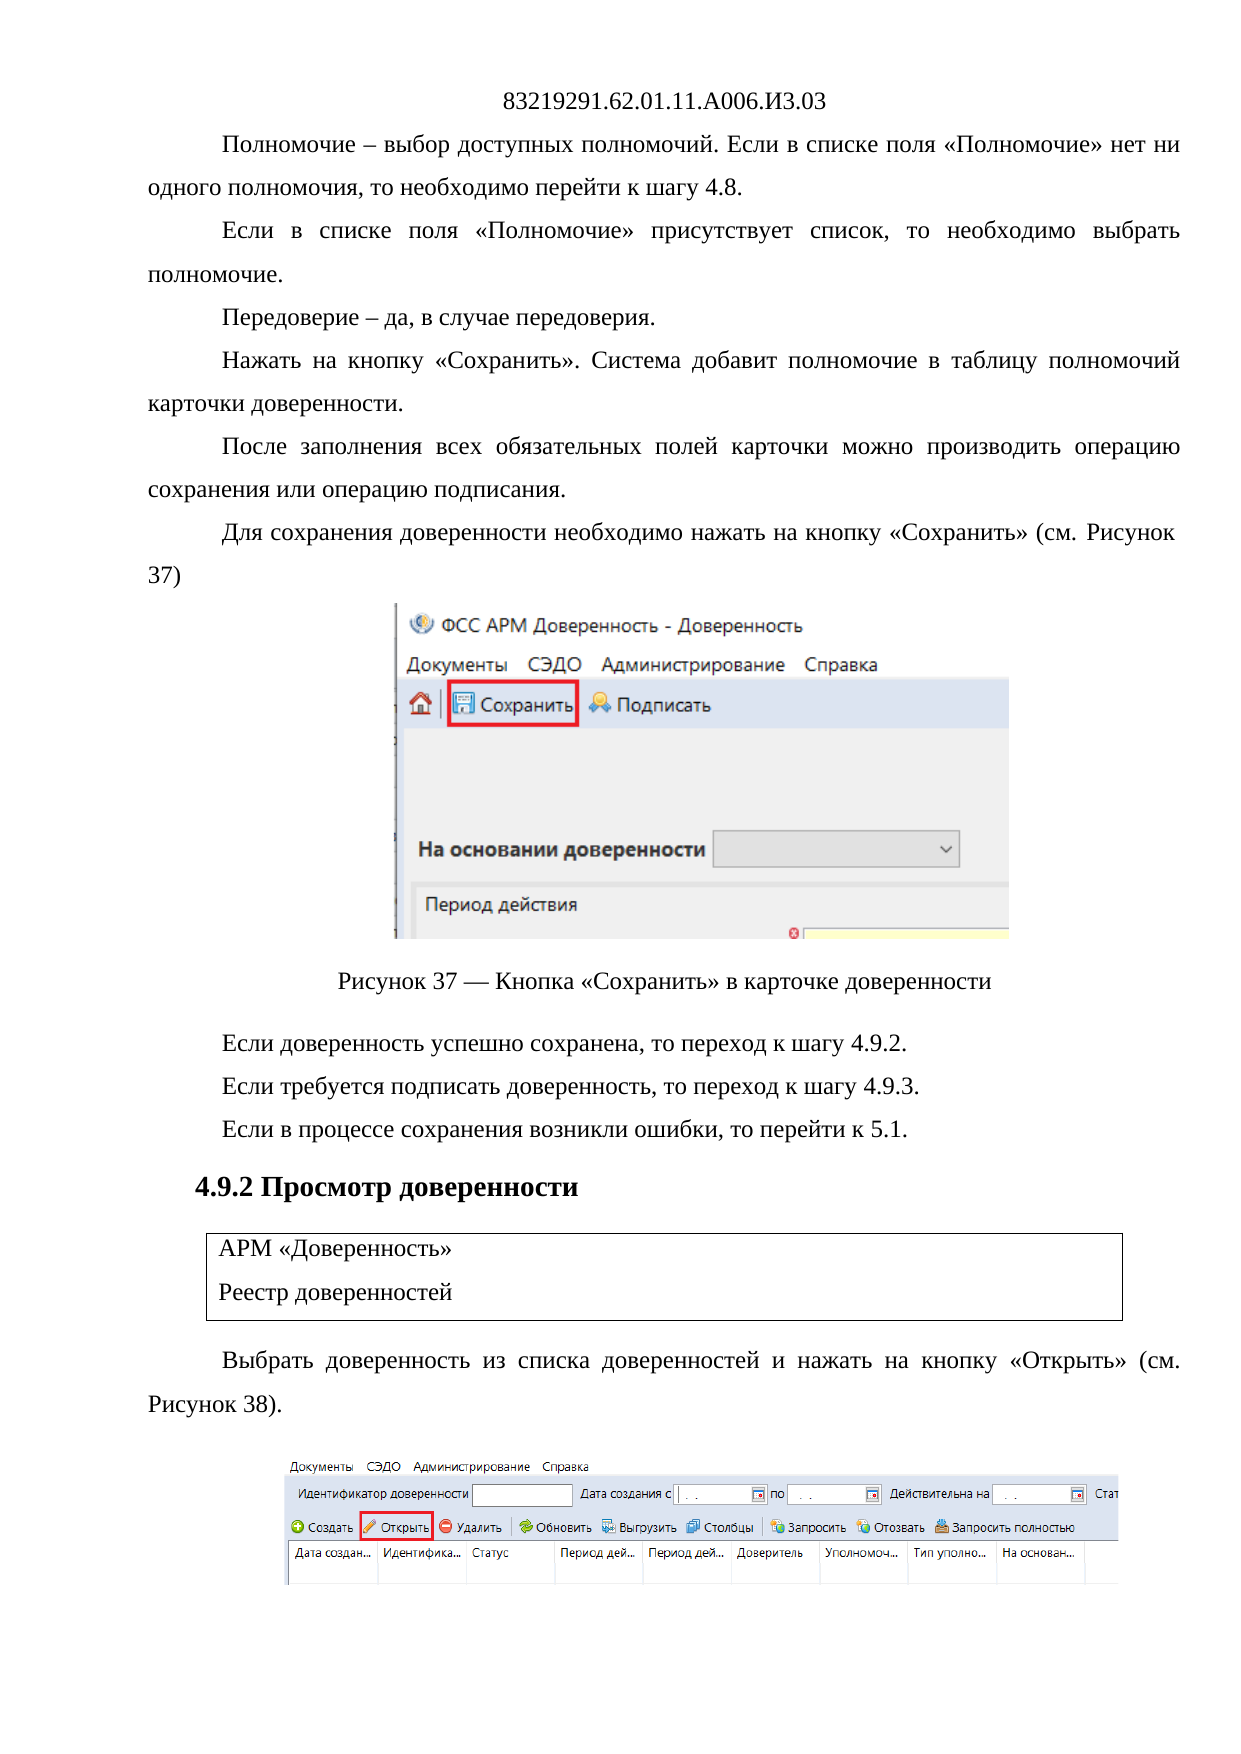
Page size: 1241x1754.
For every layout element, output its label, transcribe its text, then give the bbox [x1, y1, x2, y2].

text Если доверенность успешно сохранена, то переход к шагу 4.9.2. [148, 1028, 1181, 1056]
picture [393, 603, 1009, 939]
text Если в списке поля «Полномочие» присутствует список, то необходимо выбрать полномочие. [148, 216, 1181, 287]
picture [284, 1456, 1119, 1585]
text Нажать на кнопку «Сохранить». Система добавит полномочие в таблицу полномочий карточки доверенности. [148, 345, 1181, 417]
text Полномочие – выбор доступных полномочий. Если в списке поля «Полномочие» нет ни одного полномочия, то необходимо перейти к шагу 4.8. [148, 129, 1181, 201]
subtitle Просмотр доверенности [195, 1169, 1181, 1203]
text Выбрать доверенность из списка доверенностей и нажать на кнопку «Открыть» (см. Рисунок 38). [148, 1346, 1181, 1417]
text Если в процессе сохранения возникли ошибки, то перейти к 5.1. [148, 1114, 1181, 1143]
text Передоверие – да, в случае передоверия. [148, 302, 1181, 331]
text Для сохранения доверенности необходимо нажать на кнопку «Сохранить» (см. Рисунок 37) [148, 517, 1181, 589]
text Если требуется подписать доверенность, то переход к шагу 4.9.3. [148, 1071, 1181, 1099]
table_header АРМ «Доверенность» Реестр доверенностей [207, 1234, 1122, 1319]
text После заполнения всех обязательных полей карточки можно производить операцию сохранения или операцию подписания. [148, 431, 1181, 503]
